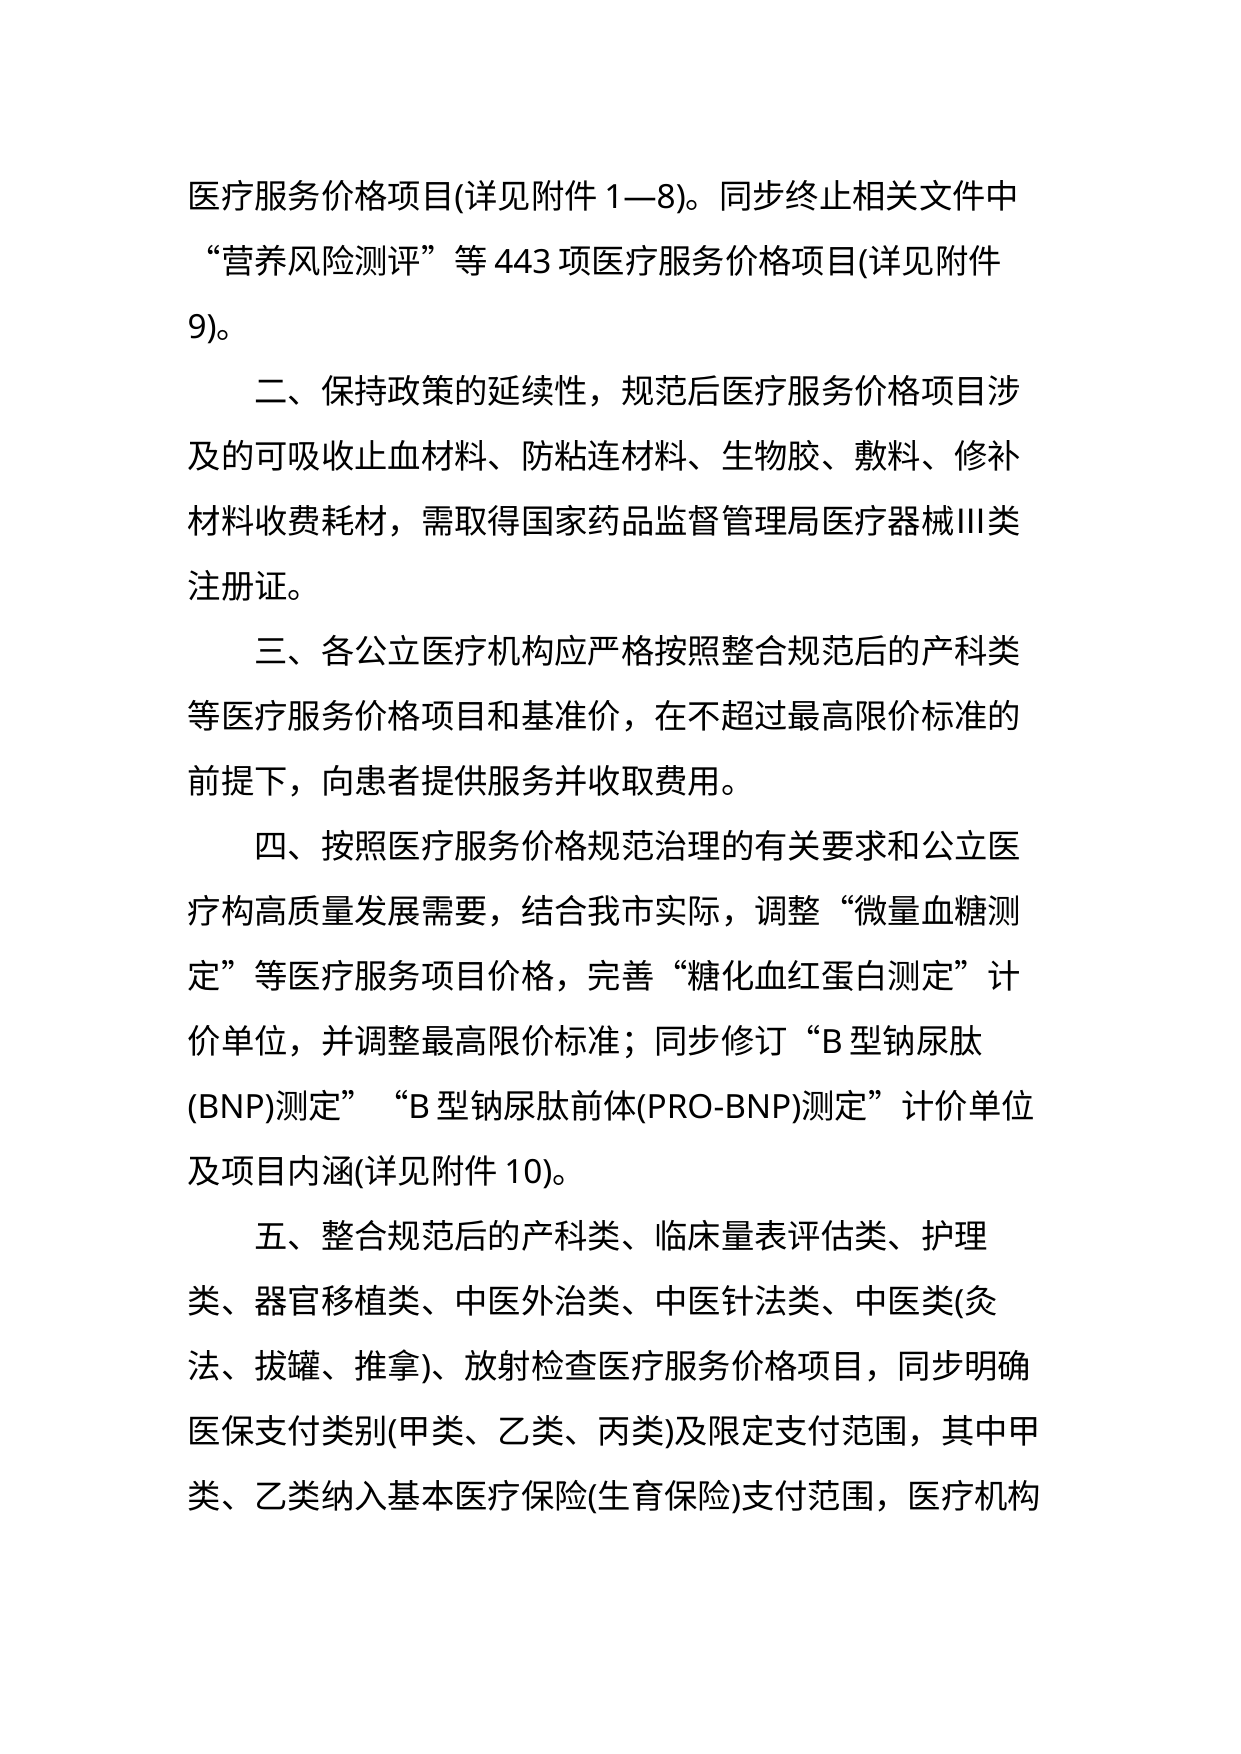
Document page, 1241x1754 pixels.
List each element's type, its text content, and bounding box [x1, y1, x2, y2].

text 二、保持政策的延续性，规范后医疗服务价格项目涉及的可吸收止血材料、防粘连材料、生物胶、敷料、修补材料收费耗材，需取得国家药品监督管理局医疗器械Ⅲ类注册证。 [187, 357, 1053, 617]
text 四、按照医疗服务价格规范治理的有关要求和公立医疗构高质量发展需要，结合我市实际，调整“微量血糖测定”等医疗服务项目价格，完善“糖化血红蛋白测定”计价单位，并调整最高限价标准；同步修订“B型钠尿肽(BNP)测定”“B型钠尿肽前体(PRO-BNP)测定”计价单位及项目内涵(详见附件10)。 [187, 812, 1053, 1202]
text 三、各公立医疗机构应严格按照整合规范后的产科类等医疗服务价格项目和基准价，在不超过最高限价标准的前提下，向患者提供服务并收取费用。 [187, 617, 1053, 812]
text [187, 1202, 1053, 1527]
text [187, 162, 1053, 357]
